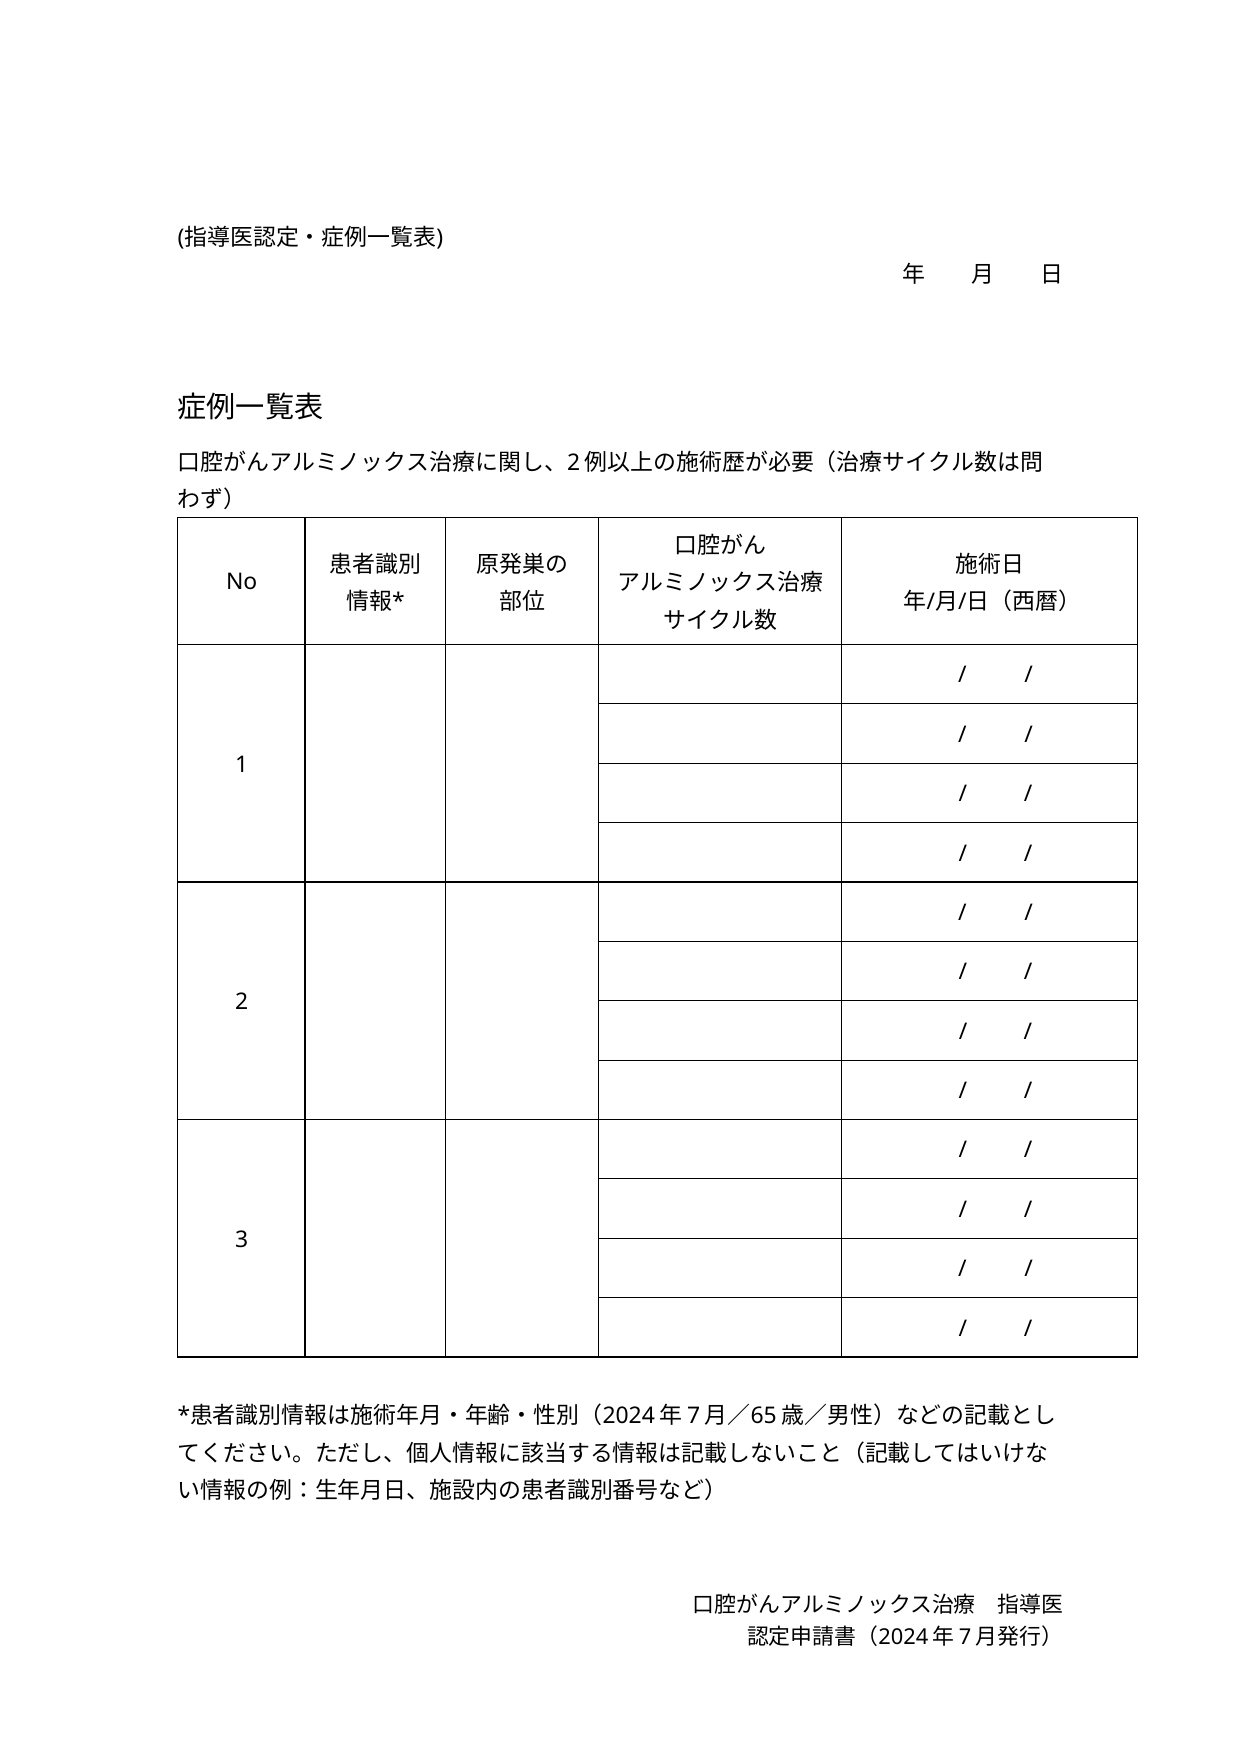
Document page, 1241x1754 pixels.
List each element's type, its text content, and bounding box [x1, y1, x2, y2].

table_header 口腔がん アルミノックス治療 サイクル数 [599, 518, 841, 644]
table_cell / / [842, 764, 1137, 822]
table_cell / / [842, 1179, 1137, 1238]
table_cell / / [842, 1239, 1137, 1297]
table_cell [599, 704, 841, 763]
text *患者識別情報は施術年月・年齢・性別（2024年7月／65歳／男性）などの記載としてください。ただし、個人情報に該当する情報は記載しないこと（記載してはいけない情報の例：生年月日、施設内の患者識別番号など） [177, 1395, 1063, 1507]
table_cell [306, 1120, 445, 1356]
table_cell / / [842, 1120, 1137, 1178]
table_header 施術日 年/月/日（西暦） [842, 518, 1137, 644]
table_cell [599, 1179, 841, 1238]
table_cell 2 [178, 883, 304, 1119]
table_cell [599, 764, 841, 822]
table_cell 1 [178, 645, 304, 881]
table_cell / / [842, 645, 1137, 703]
table_cell [599, 1001, 841, 1059]
text 症例一覧表 [177, 367, 1063, 442]
table_cell [446, 1120, 598, 1356]
text (指導医認定・症例一覧表) [177, 217, 1063, 254]
text 年 月 日 [177, 254, 1063, 292]
table_cell / / [842, 1061, 1137, 1119]
table_cell / / [842, 1001, 1137, 1059]
table_cell [599, 823, 841, 881]
table_cell [446, 645, 598, 881]
table_cell [599, 1298, 841, 1356]
table_cell [599, 942, 841, 1000]
text 口腔がんアルミノックス治療に関し、2例以上の施術歴が必要（治療サイクル数は問わず） [177, 442, 1063, 517]
table_cell [599, 1239, 841, 1297]
table_header 患者識別 情報* [306, 518, 445, 644]
table_header No [178, 518, 304, 644]
table_cell / / [842, 1298, 1137, 1356]
table_cell / / [842, 704, 1137, 763]
table_cell 3 [178, 1120, 304, 1356]
table_cell [599, 1061, 841, 1119]
table_cell / / [842, 823, 1137, 881]
table_cell [599, 645, 841, 703]
table_cell [446, 883, 598, 1119]
table_header 原発巣の 部位 [446, 518, 598, 644]
table_cell [306, 645, 445, 881]
table_cell [599, 883, 841, 941]
table_cell [599, 1120, 841, 1178]
table_cell / / [842, 942, 1137, 1000]
table_cell / / [842, 883, 1137, 941]
table_cell [306, 883, 445, 1119]
